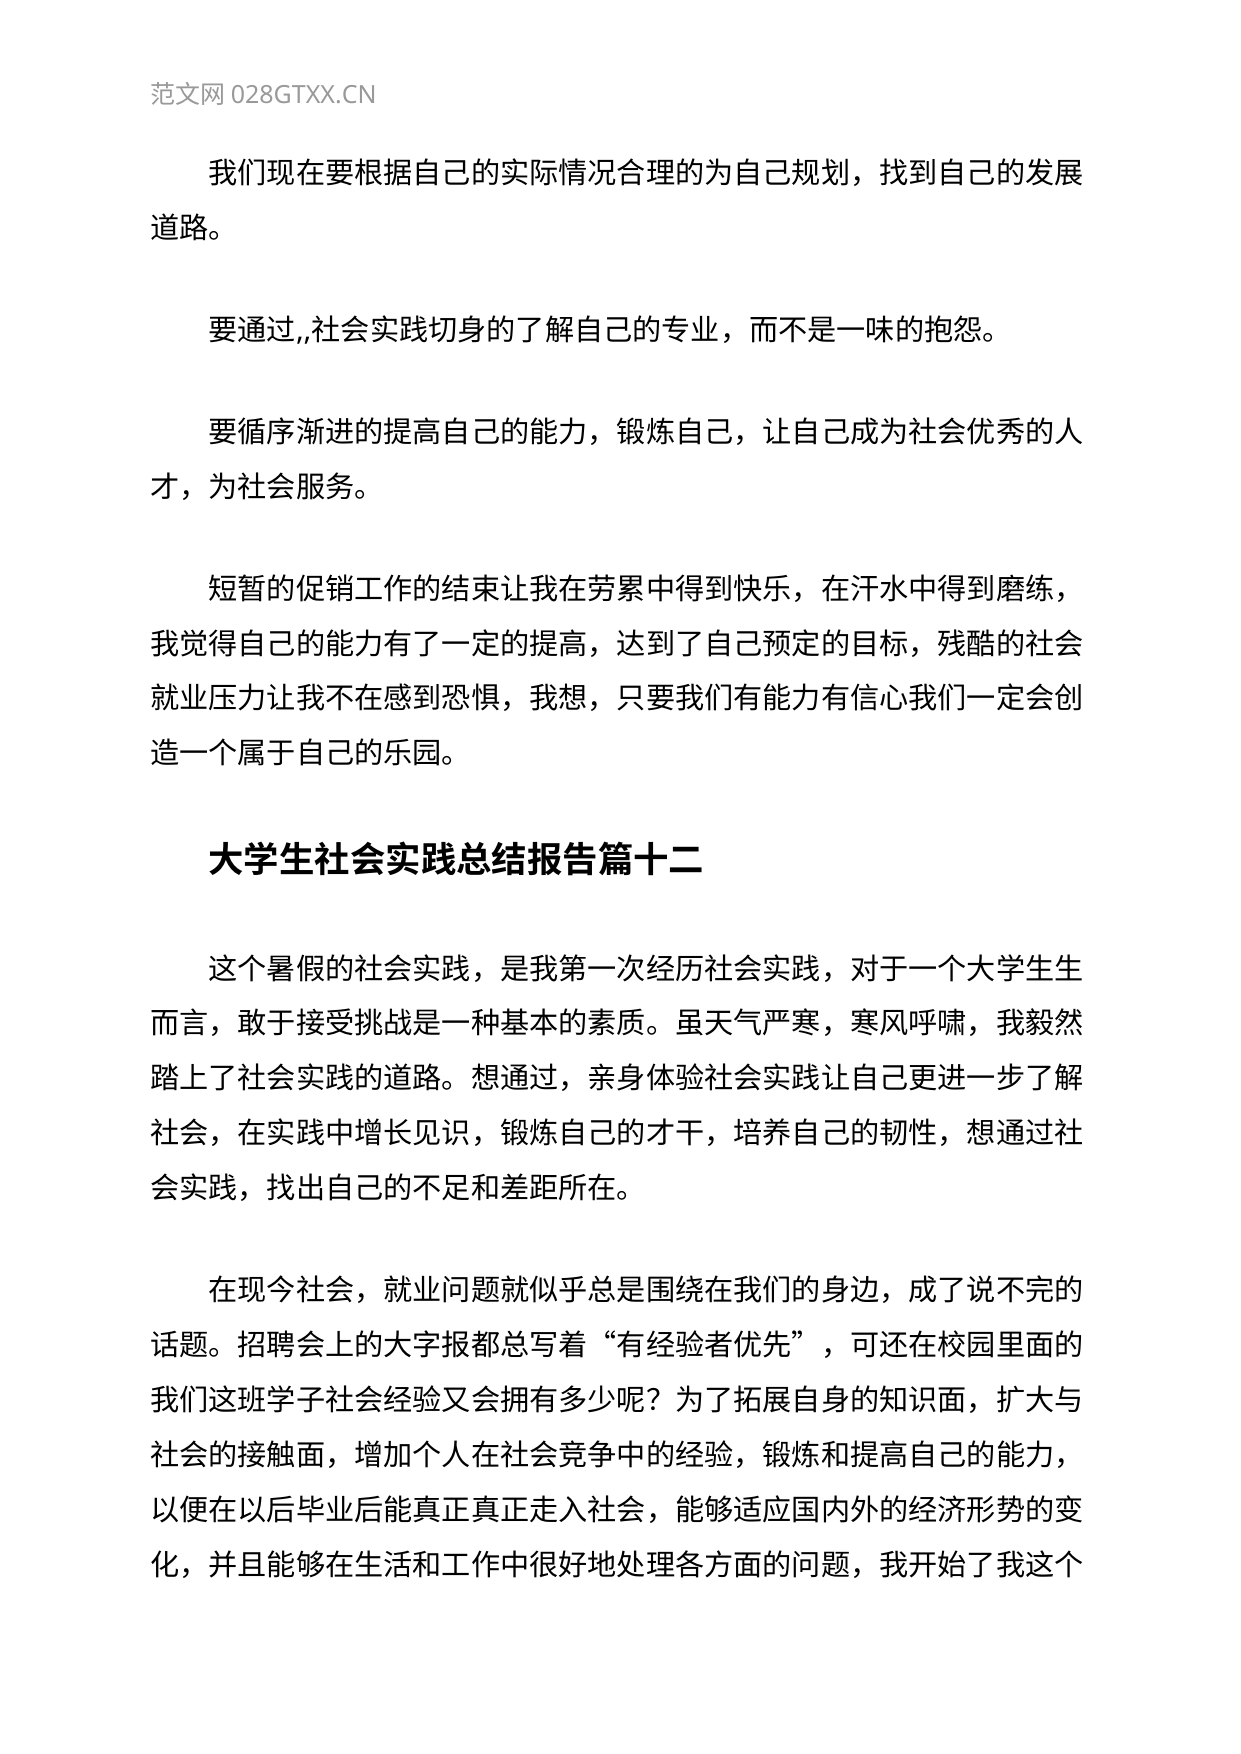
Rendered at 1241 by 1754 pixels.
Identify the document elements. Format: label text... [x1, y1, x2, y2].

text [150, 1267, 1090, 1583]
text 大学生社会实践总结报告篇十二 [150, 832, 1090, 883]
text 要循序渐进的提高自己的能力，锻炼自己，让自己成为社会优秀的人才，为社会服务。 [150, 409, 1090, 506]
text 短暂的促销工作的结束让我在劳累中得到快乐，在汗水中得到磨练，我觉得自己的能力有了一定的提高，达到了自己预定的目标，残酷的社会就业压力让我不在感到恐惧，我想，只要我们有能力有信心我们一定会创造一个属于自己的乐园。 [150, 565, 1090, 772]
text 我们现在要根据自己的实际情况合理的为自己规划，找到自己的发展道路。 [150, 150, 1090, 247]
text 这个暑假的社会实践，是我第一次经历社会实践，对于一个大学生生而言，敢于接受挑战是一种基本的素质。虽天气严寒，寒风呼啸，我毅然踏上了社会实践的道路。想通过，亲身体验社会实践让自己更进一步了解社会，在实践中增长见识，锻炼自己的才干，培养自己的韧性，想通过社会实践，找出自己的不足和差距所在。 [150, 945, 1090, 1207]
text 要通过,,社会实践切身的了解自己的专业，而不是一味的抱怨。 [150, 307, 1090, 349]
